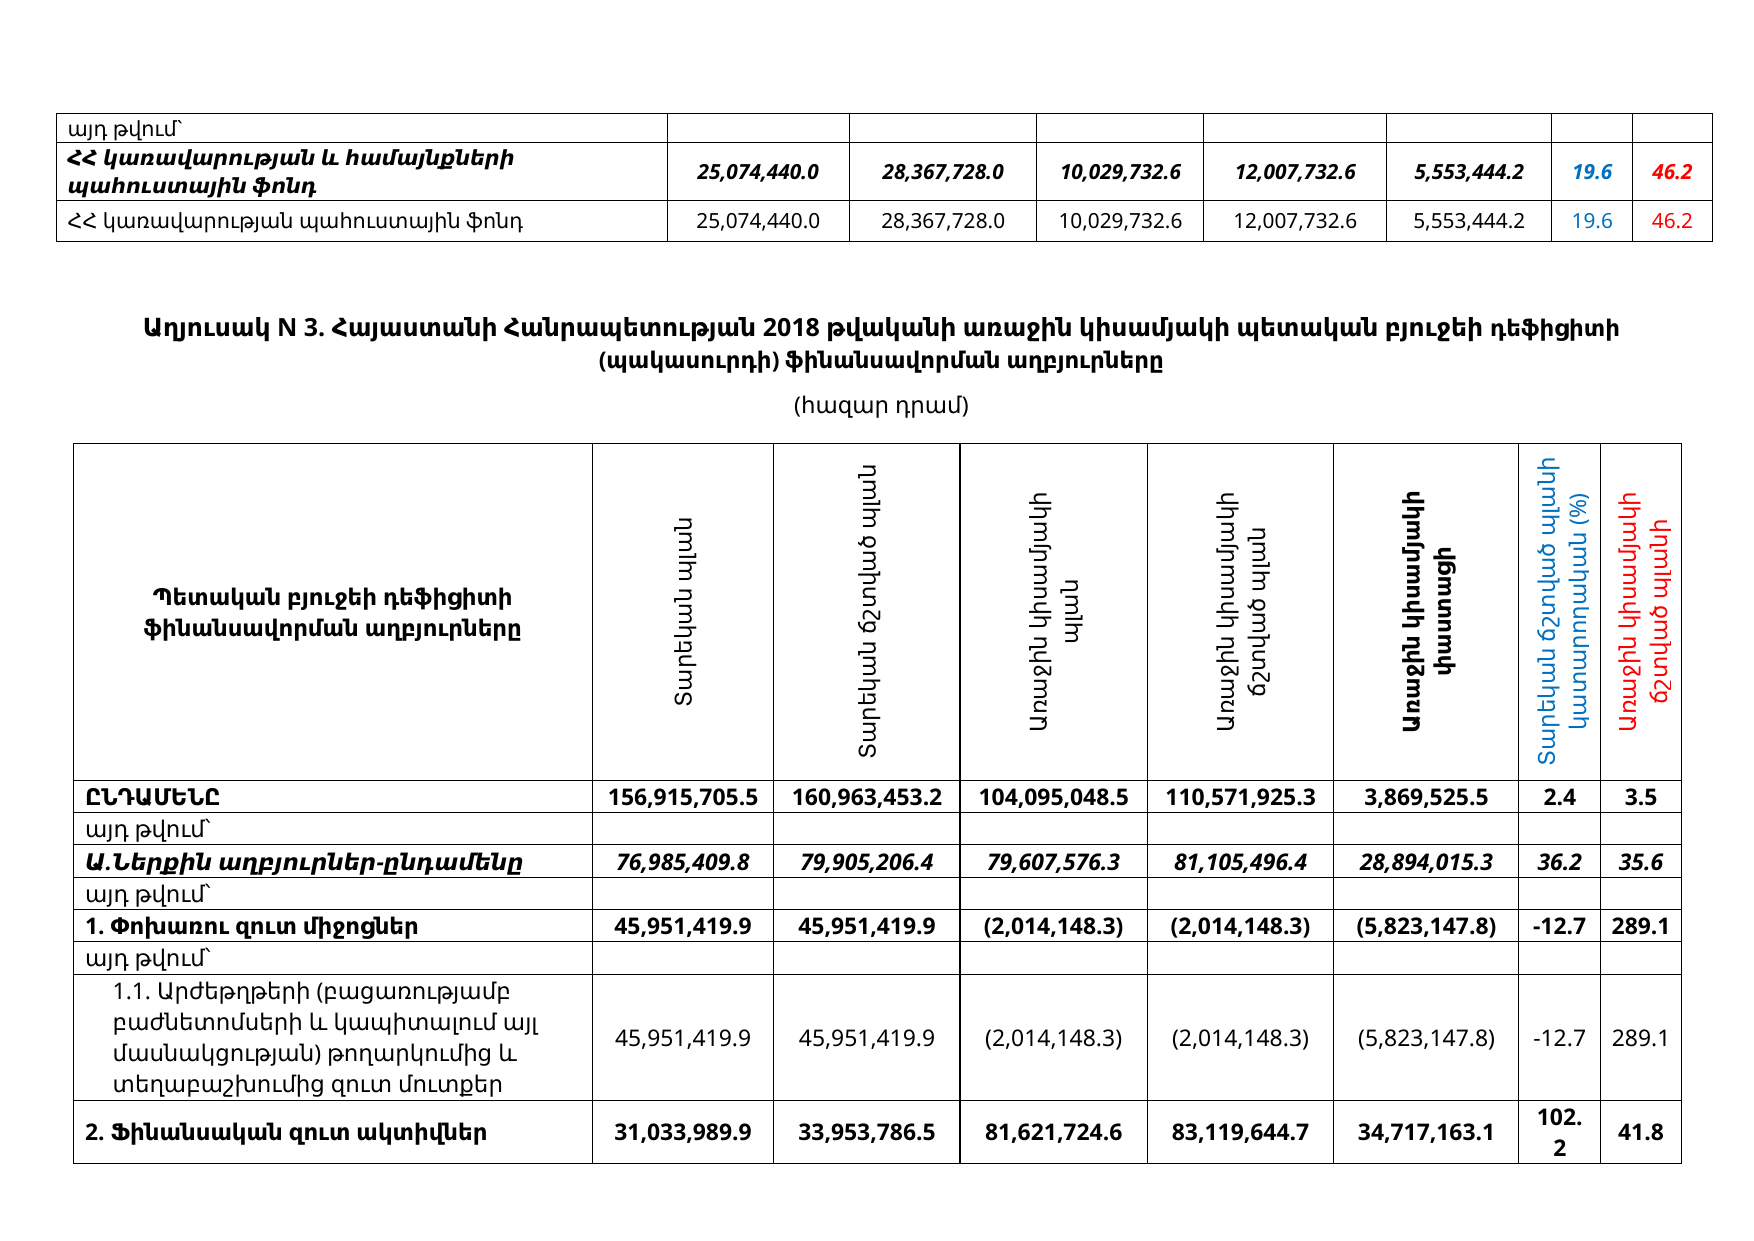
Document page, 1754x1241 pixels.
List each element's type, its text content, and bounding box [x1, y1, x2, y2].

table_cell այդ թվում` [57, 114, 667, 142]
table_cell 25,074,440.0 [668, 143, 849, 200]
table_cell ՀՀ կառավարության և համայնքների պահուստային ֆոնդ [57, 143, 667, 200]
table_cell Ա.Ներքին աղբյուրներ-ընդամենը [74, 845, 592, 877]
table_header Առաջին կիսամյակի պլան [961, 444, 1147, 780]
table_cell (5,823,147.8) [1334, 975, 1518, 1099]
table_cell [961, 878, 1147, 909]
table_cell 2. Ֆինանսական զուտ ակտիվներ [74, 1101, 592, 1163]
table_cell (2,014,148.3) [961, 975, 1147, 1099]
table_cell (2,014,148.3) [1148, 910, 1333, 941]
table_cell 10,029,732.6 [1037, 201, 1203, 241]
table_cell 45,951,419.9 [593, 910, 773, 941]
table_cell [1519, 813, 1600, 844]
table_cell [850, 114, 1036, 142]
table_cell 156,915,705.5 [593, 781, 773, 812]
table_cell ԸՆԴԱՄԵՆԸ [74, 781, 592, 812]
table_header Առաջին կիսամյակի ճշտված պլանի կատարողական (%) [1601, 444, 1681, 780]
table_cell [1148, 813, 1333, 844]
table_cell 46.2 [1633, 143, 1712, 200]
table_cell [593, 813, 773, 844]
table_cell ՀՀ կառավարության պահուստային ֆոնդ [57, 201, 667, 241]
table_cell [593, 878, 773, 909]
table_cell 19.6 [1552, 201, 1632, 241]
table_cell 12,007,732.6 [1204, 201, 1386, 241]
table_cell [1601, 813, 1681, 844]
table_header Տարեկան պլան [593, 444, 773, 780]
table_cell 79,607,576.3 [961, 845, 1147, 877]
table_cell [774, 942, 959, 973]
table_cell 110,571,925.3 [1148, 781, 1333, 812]
table_cell 3,869,525.5 [1334, 781, 1518, 812]
table_cell (2,014,148.3) [961, 910, 1147, 941]
table_cell 3.5 [1601, 781, 1681, 812]
table_cell [1519, 878, 1600, 909]
table_cell [1204, 114, 1386, 142]
table_cell 45,951,419.9 [774, 910, 959, 941]
table_cell [961, 813, 1147, 844]
table_header Պետական բյուջեի դեֆիցիտի ֆինանսավորման աղբյուրները [74, 444, 592, 780]
table_cell 45,951,419.9 [774, 975, 959, 1099]
table_cell [774, 813, 959, 844]
table_cell [1633, 114, 1712, 142]
table_cell 19.6 [1552, 143, 1632, 200]
table_cell 35.6 [1601, 845, 1681, 877]
table_cell 25,074,440.0 [668, 201, 849, 241]
table_cell 81,621,724.6 [961, 1101, 1147, 1163]
table_cell 81,105,496.4 [1148, 845, 1333, 877]
table_cell 45,951,419.9 [593, 975, 773, 1099]
table_cell այդ թվում՝ [74, 942, 592, 973]
table_cell 28,367,728.0 [850, 201, 1036, 241]
table_cell 289.1 [1601, 910, 1681, 941]
table_cell 10,029,732.6 [1037, 143, 1203, 200]
table_cell -12.7 [1519, 975, 1600, 1099]
table_cell [1387, 114, 1551, 142]
table_cell 34,717,163.1 [1334, 1101, 1518, 1163]
table_cell [1601, 942, 1681, 973]
table_cell [1334, 878, 1518, 909]
table_cell -12.7 [1519, 910, 1600, 941]
table_cell 28,367,728.0 [850, 143, 1036, 200]
table_cell 1.1. Արժեթղթերի (բացառությամբ բաժնետոմսերի և կապիտալում այլ մասնակցության) թողարկումից և տեղաբաշխումից զուտ մուտքեր [74, 975, 592, 1099]
table_header Տարեկան ճշտված պլան [774, 444, 959, 780]
table_cell այդ թվում՝ [74, 878, 592, 909]
table_header Տարեկան ճշտված պլանի կատարողական (%) [1519, 444, 1600, 780]
table_cell 41.8 [1601, 1101, 1681, 1163]
table_cell 36.2 [1519, 845, 1600, 877]
table_cell (2,014,148.3) [1148, 975, 1333, 1099]
text (հազար դրամ) [75, 389, 1687, 421]
table_cell 12,007,732.6 [1204, 143, 1386, 200]
table_cell [1334, 813, 1518, 844]
table_cell [593, 942, 773, 973]
table_cell 28,894,015.3 [1334, 845, 1518, 877]
table_cell 5,553,444.2 [1387, 143, 1551, 200]
table_cell 289.1 [1601, 975, 1681, 1099]
table_cell 160,963,453.2 [774, 781, 959, 812]
table_cell 31,033,989.9 [593, 1101, 773, 1163]
table_cell [1148, 942, 1333, 973]
table_cell [1148, 878, 1333, 909]
table_cell [961, 942, 1147, 973]
table_cell 46.2 [1633, 201, 1712, 241]
table_cell 2.4 [1519, 781, 1600, 812]
table_cell [1519, 942, 1600, 973]
table_cell 79,905,206.4 [774, 845, 959, 877]
table_cell [774, 878, 959, 909]
table_cell 5,553,444.2 [1387, 201, 1551, 241]
table_cell [668, 114, 849, 142]
table_cell 1. Փոխառու զուտ միջոցներ [74, 910, 592, 941]
table_cell (5,823,147.8) [1334, 910, 1518, 941]
table_cell 104,095,048.5 [961, 781, 1147, 812]
table_cell [1552, 114, 1632, 142]
table_cell 33,953,786.5 [774, 1101, 959, 1163]
table_header Առաջին կիսամյակի փաստացի [1334, 444, 1518, 780]
table_header Առաջին կիսամյակի ճշտված պլան [1148, 444, 1333, 780]
table_cell [1601, 878, 1681, 909]
table_cell այդ թվում՝ [74, 813, 592, 844]
table_cell 83,119,644.7 [1148, 1101, 1333, 1163]
table_cell 76,985,409.8 [593, 845, 773, 877]
text Աղյուսակ N 3. Հայաստանի Հանրապետության 2018 թվականի առաջին կիսամյակի պետական բյուջեի դեֆիցիտի [75, 310, 1687, 344]
table_cell [1334, 942, 1518, 973]
table_cell 102.2 [1519, 1101, 1600, 1163]
table_cell [1037, 114, 1203, 142]
text (պակասուրդի) ֆինանսավորման աղբյուրները [75, 344, 1687, 375]
